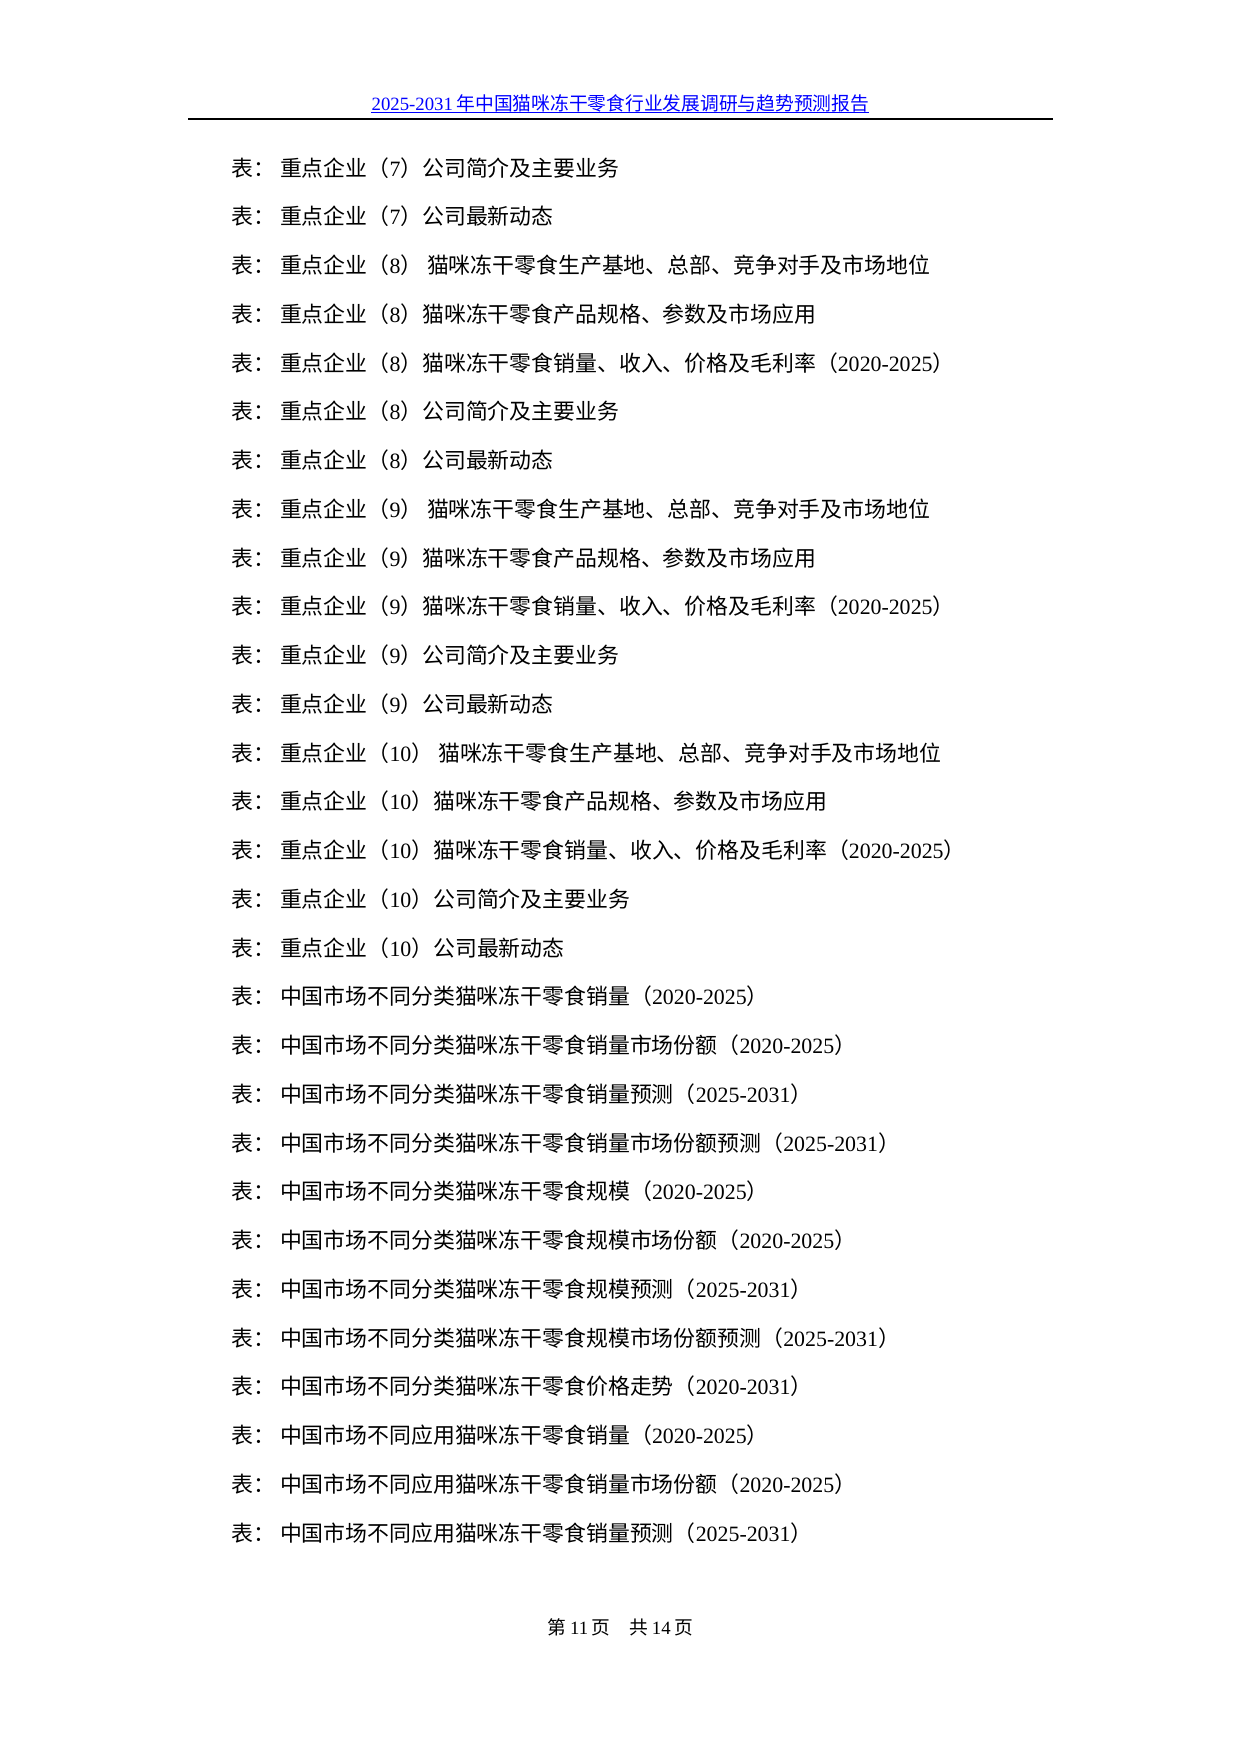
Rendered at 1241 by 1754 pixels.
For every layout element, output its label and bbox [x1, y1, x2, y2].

text [187, 150, 1053, 1548]
